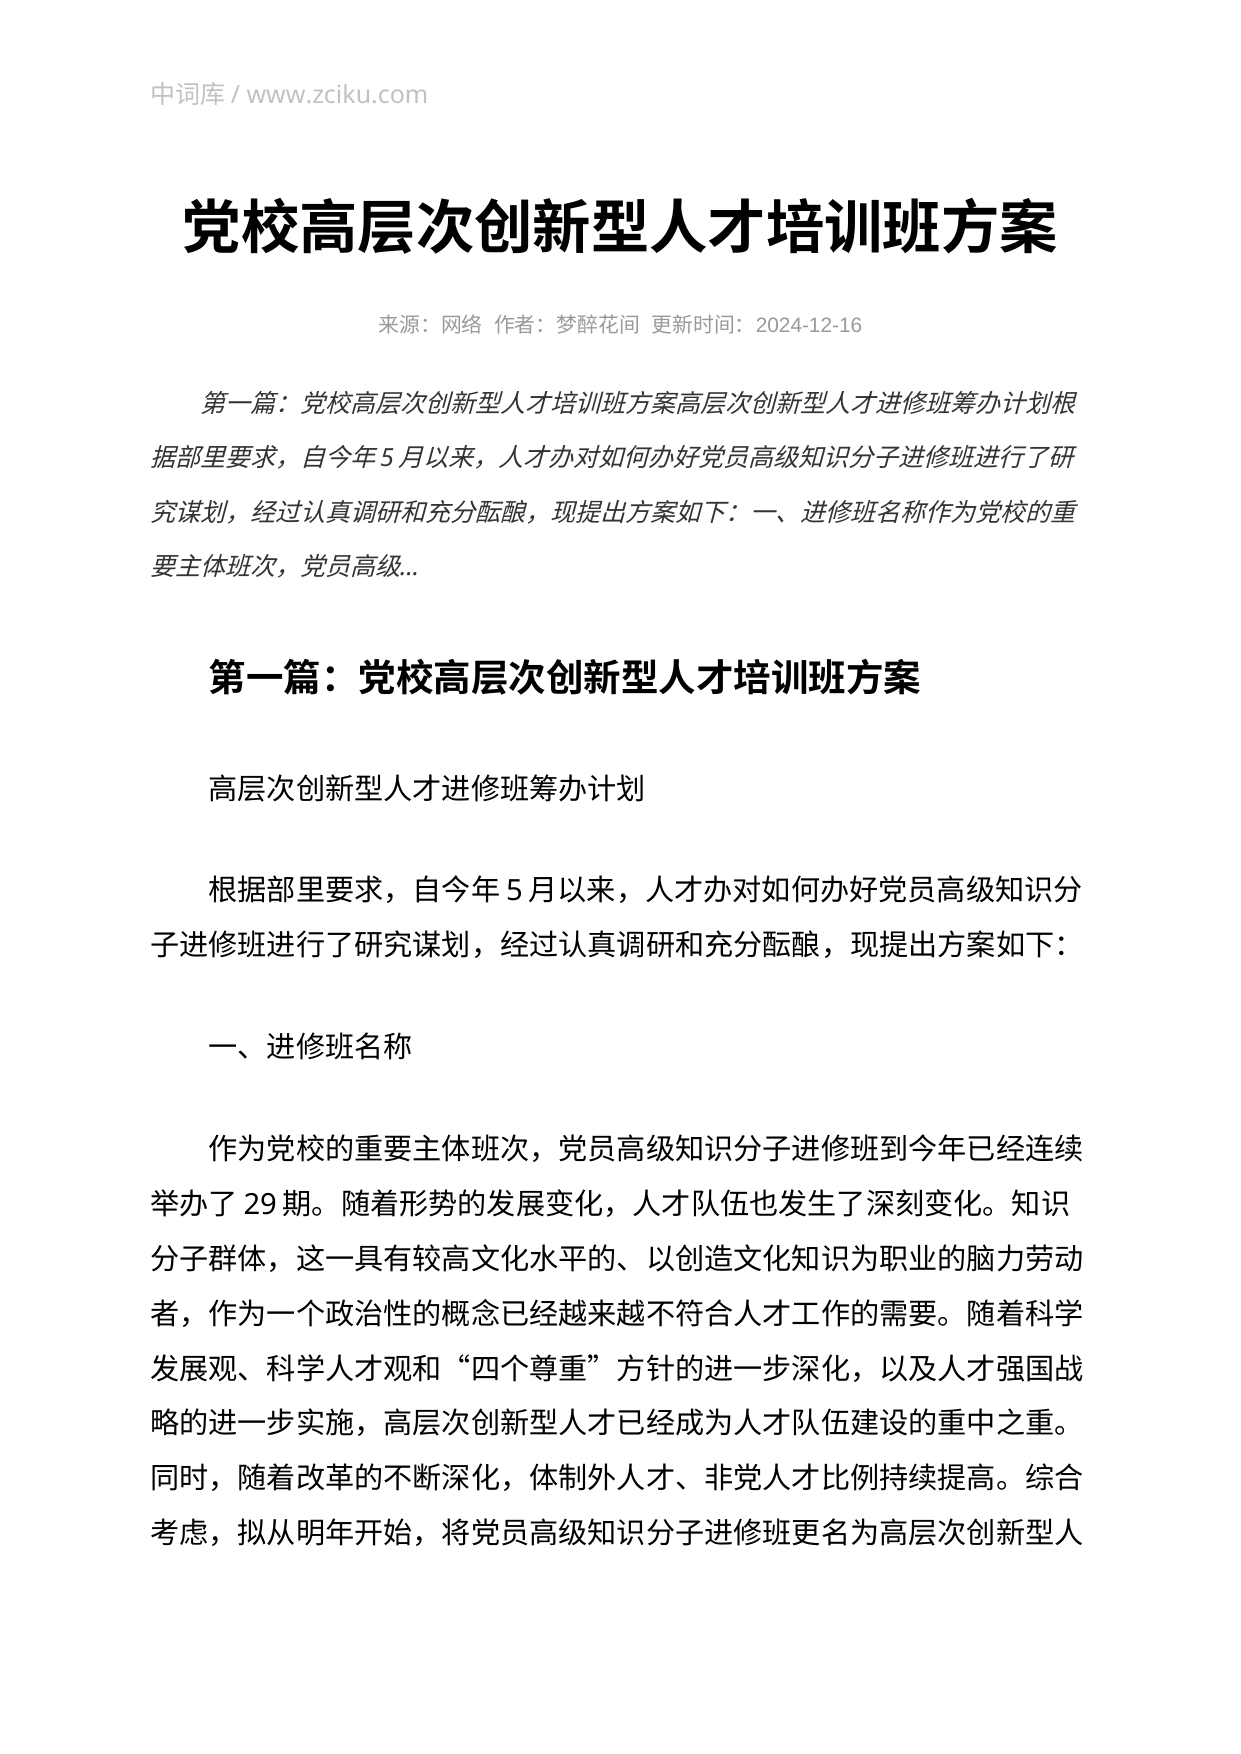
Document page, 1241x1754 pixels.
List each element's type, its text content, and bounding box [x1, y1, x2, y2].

text 第一篇：党校高层次创新型人才培训班方案 [150, 648, 1090, 702]
text 第一篇：党校高层次创新型人才培训班方案高层次创新型人才进修班筹办计划根据部里要求，自今年5月以来，人才办对如何办好党员高级知识分子进修班进行了研究谋划，经过认真调研和充分酝酿，现提出方案如下：一、进修班名称作为党校的重要主体班次，党员高级... [150, 383, 1090, 583]
text 一、进修班名称 [150, 1024, 1090, 1066]
subtitle 党校高层次创新型人才培训班方案 [150, 181, 1090, 266]
text 根据部里要求，自今年5月以来，人才办对如何办好党员高级知识分子进修班进行了研究谋划，经过认真调研和充分酝酿，现提出方案如下： [150, 867, 1090, 964]
text 来源：网络 作者：梦醉花间 更新时间：2024-12-16 [150, 313, 1090, 337]
text 高层次创新型人才进修班筹办计划 [150, 765, 1090, 807]
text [150, 1126, 1090, 1552]
